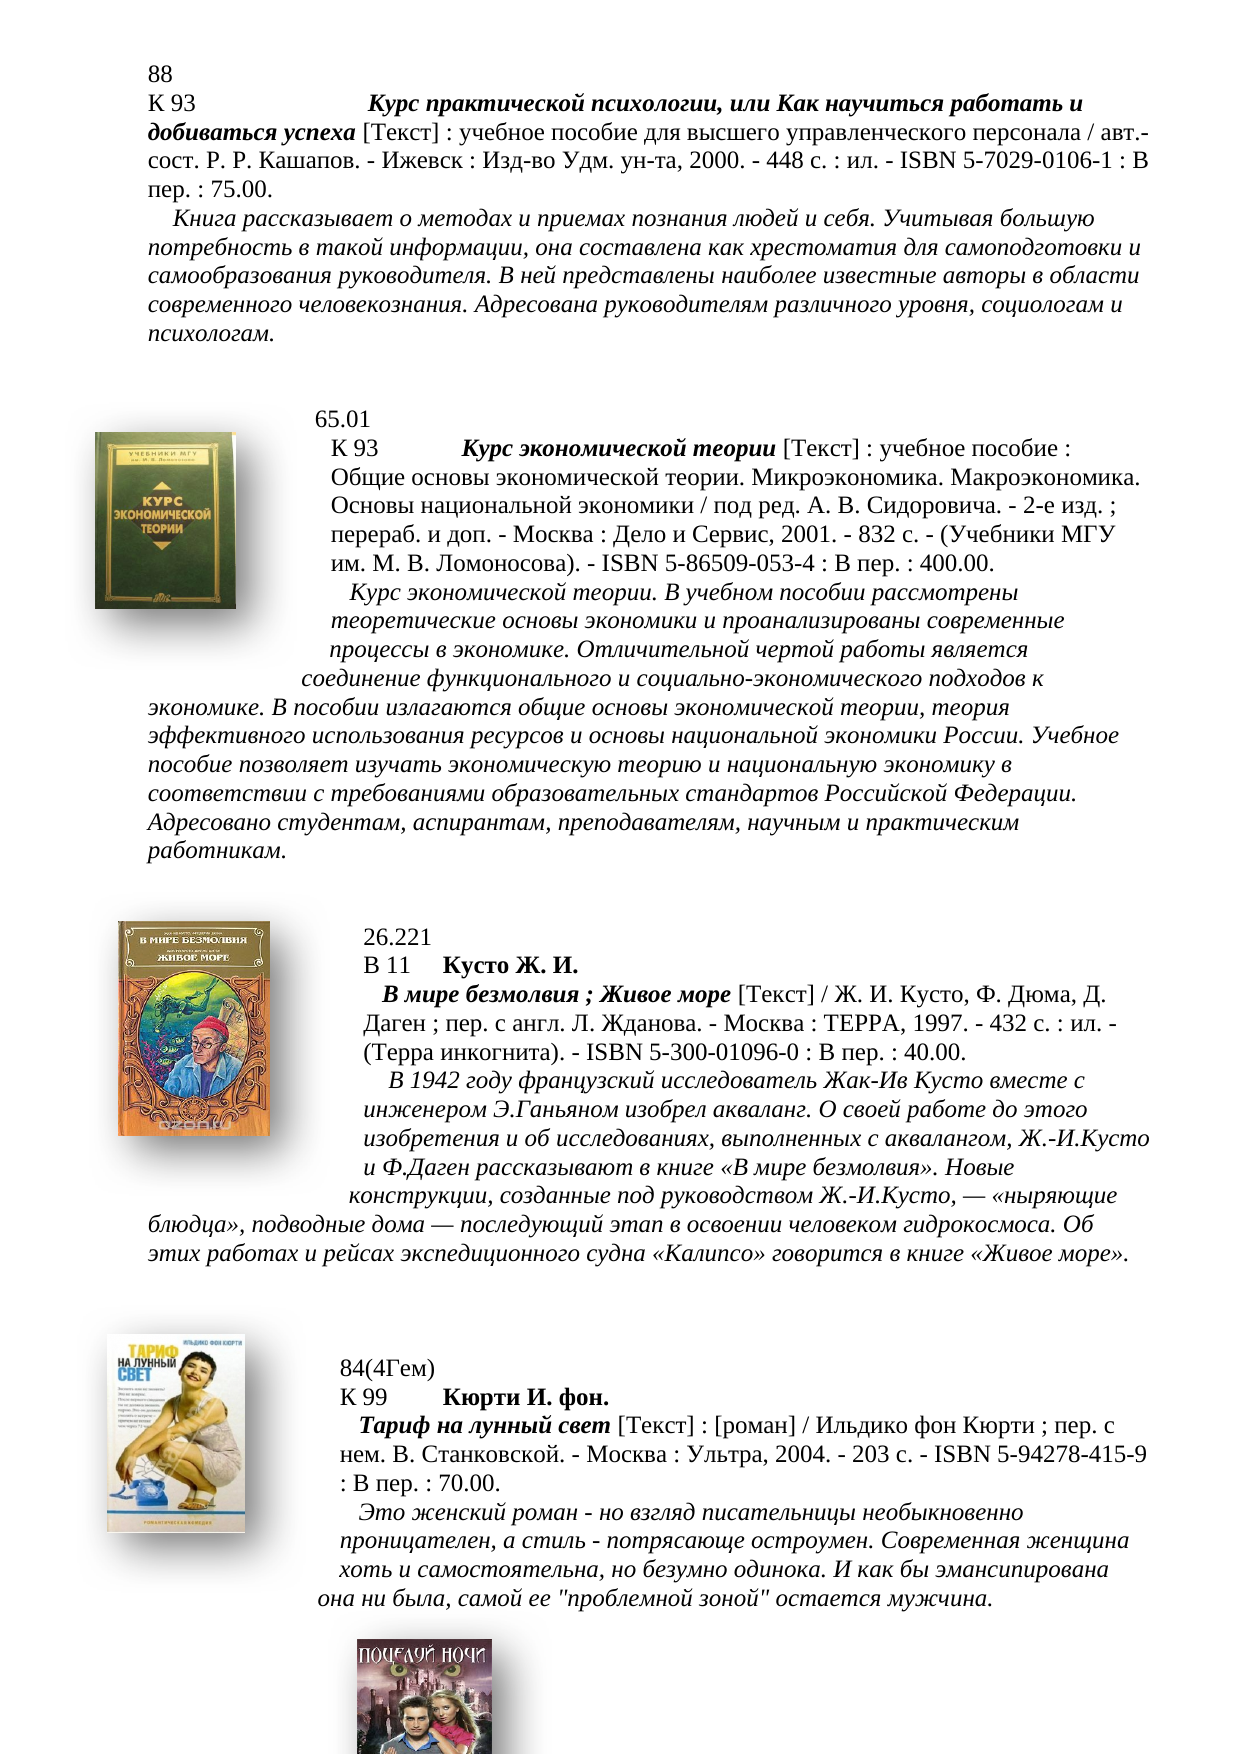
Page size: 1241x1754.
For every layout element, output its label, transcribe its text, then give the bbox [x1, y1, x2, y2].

picture [357, 1639, 492, 1754]
picture [107, 1334, 245, 1533]
text 65.01 К 93 Курс экономической теории [Текст] : учебное пособие : Общие основы экономической теории. Микроэкономика. Макроэкономика. Основы национальной экономики / под ред. А. В. Сидоровича. - 2-е изд. ; перераб. и доп. - Москва : Дело и Сервис, 2001. - 832 с. - (Учебники МГУ им. М. В. Ломоносова). - ISBN 5-86509-053-4 : В пер. : 400.00. Курс экономической теории. В учебном пособии рассмотрены теоретические основы экономики и проанализированы современные процессы в экономике. Отличительной чертой работы является соединение функционального и социально-экономического подходов к экономике. В пособии излагаются общие основы экономической теории, теория эффективного использования ресурсов и основы национальной экономики России. Учебное пособие позволяет изучать экономическую теорию и национальную экономику в соответствии с требованиями образовательных стандартов Российской Федерации. Адресовано студентам, аспирантам, преподавателям, научным и практическим работникам. [148, 404, 1152, 864]
text 88 К 93 Курс практической психологии, или Как научиться работать и добиваться успеха [Текст] : учебное пособие для высшего управленческого персонала / авт.- сост. Р. Р. Кашапов. - Ижевск : Изд-во Удм. ун-та, 2000. - 448 с. : ил. - ISBN 5-7029-0106-1 : В пер. : 75.00. Книга рассказывает о методах и приемах познания людей и себя. Учитывая большую потребность в такой информации, она составлена как хрестоматия для самоподготовки и самообразования руководителя. В ней представлены наиболее известные авторы в области современного человекознания. Адресована руководителям различного уровня, социологам и психологам. [148, 59, 1152, 347]
picture [118, 921, 270, 1136]
picture [95, 432, 236, 609]
text 84(4Гем) К 99 Кюрти И. фон. Тариф на лунный свет [Текст] : [роман] / Ильдико фон Кюрти ; пер. с нем. В. Станковской. - Москва : Ультра, 2004. - 203 с. - ISBN 5-94278-415-9 : В пер. : 70.00. Это женский роман - но взгляд писательницы необыкновенно проницателен, а стиль - потрясающе остроумен. Современная женщина хоть и самостоятельна, но безумно одинока. И как бы эмансипирована она ни была, самой ее "проблемной зоной" остается мужчина. [148, 1353, 1152, 1612]
text 26.221 В 11 Кусто Ж. И. В мире безмолвия ; Живое море [Текст] / Ж. И. Кусто, Ф. Дюма, Д. Даген ; пер. с англ. Л. Жданова. - Москва : ТЕРРА, 1997. - 432 с. : ил. - (Терра инкогнита). - ISBN 5-300-01096-0 : В пер. : 40.00. В 1942 году французский исследователь Жак-Ив Кусто вместе с инженером Э.Ганьяном изобрел акваланг. О своей работе до этого изобретения и об исследованиях, выполненных с аквалангом, Ж.-И.Кусто и Ф.Даген рассказывают в книге «В мире безмолвия». Новые конструкции, созданные под руководством Ж.-И.Кусто, — «ныряющие блюдца», подводные дома — последующий этап в освоении человеком гидрокосмоса. Об этих работах и рейсах экспедиционного судна «Калипсо» говорится в книге «Живое море». [148, 922, 1152, 1267]
